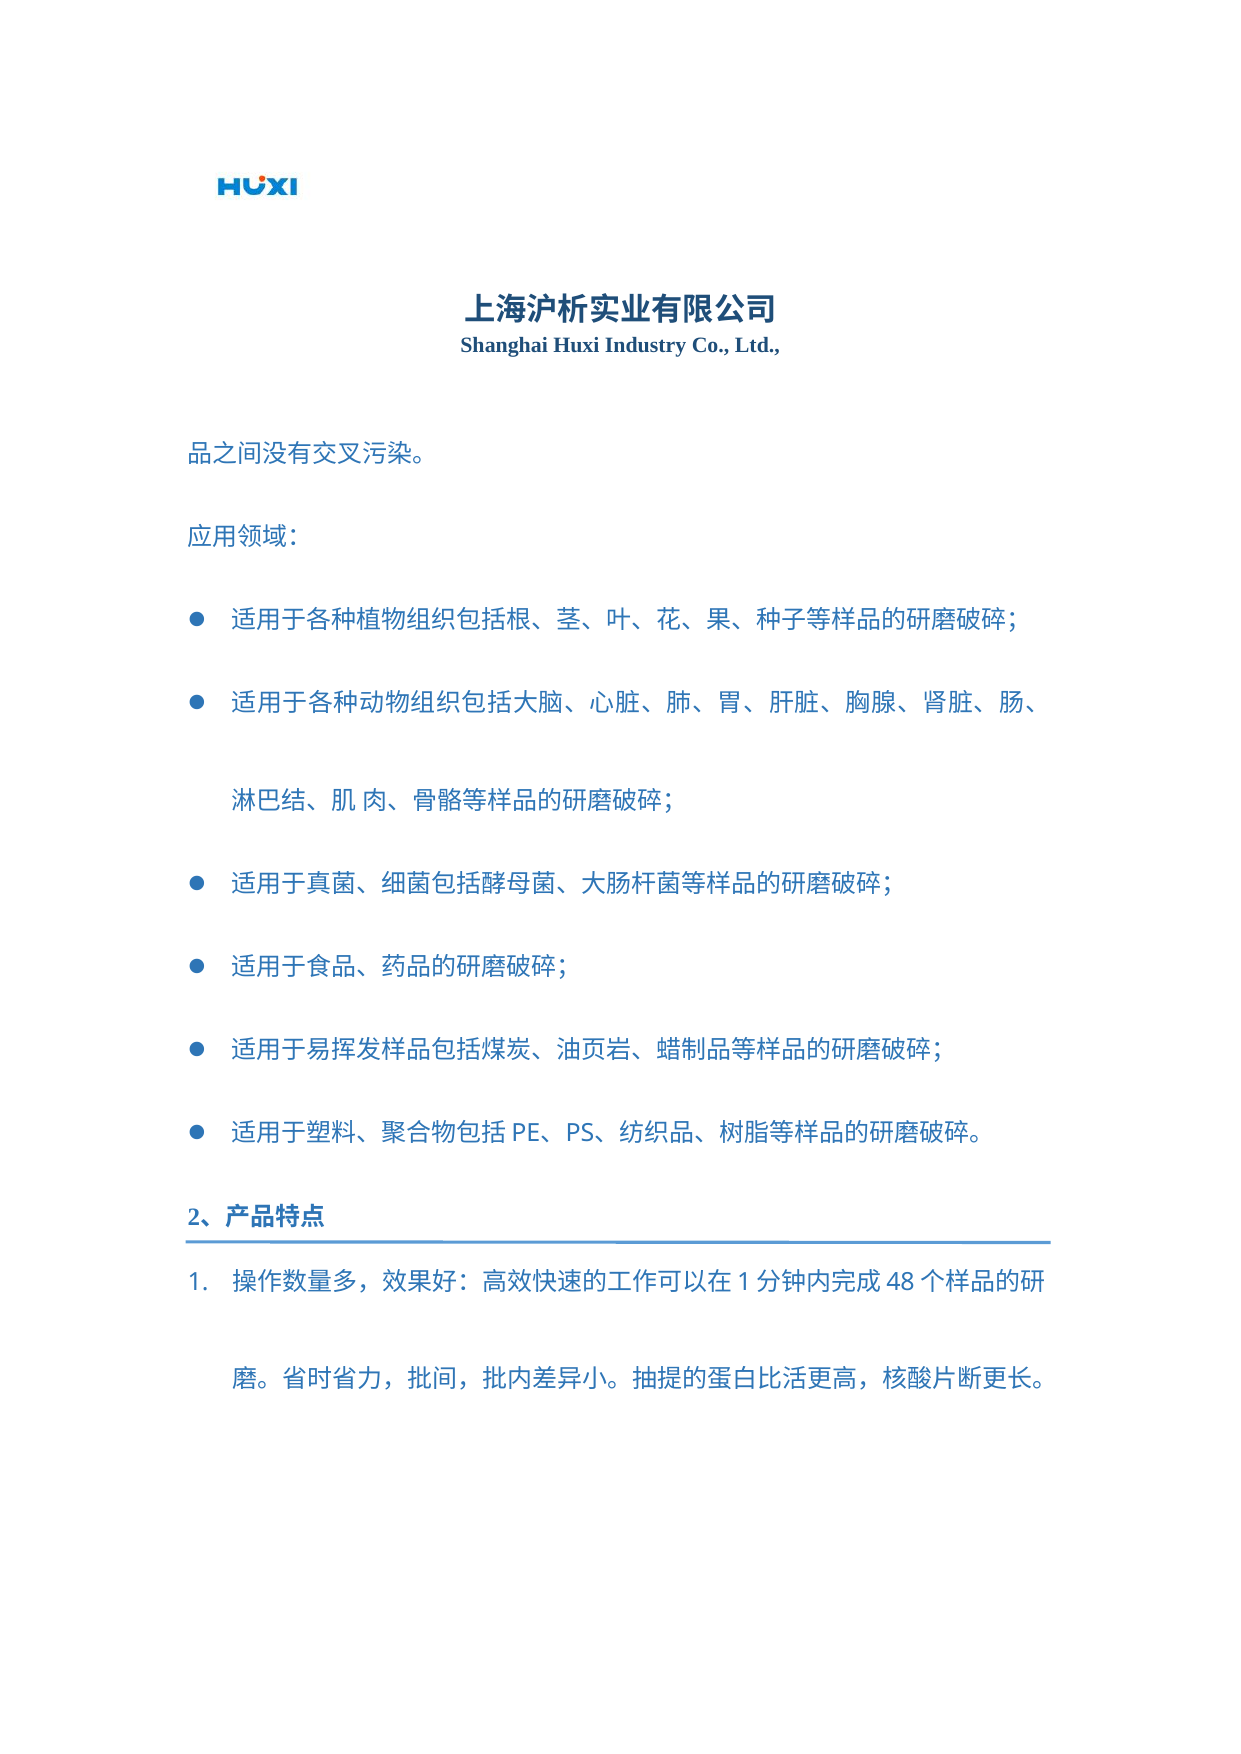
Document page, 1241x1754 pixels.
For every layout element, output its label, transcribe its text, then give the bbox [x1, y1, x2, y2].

list 适用于易挥发样品包括煤炭、油页岩、蜡制品等样品的研磨破碎； [187, 1015, 1053, 1080]
list 适用于塑料、聚合物包括PE、PS、纺织品、树脂等样品的研磨破碎。 [187, 1098, 1053, 1163]
text 应用领域： [187, 502, 1053, 567]
list 适用于各种动物组织包括大脑、心脏、肺、胃、肝脏、胸腺、肾脏、肠、淋巴结、肌 肉、骨骼等样品的研磨破碎； [187, 668, 1053, 831]
list 操作数量多，效果好：高效快速的工作可以在1分钟内完成48个样品的研磨。省时省力，批间，批内差异小。抽提的蛋白比活更高，核酸片断更长。 [187, 1247, 1053, 1409]
list 适用于各种植物组织包括根、茎、叶、花、果、种子等样品的研磨破碎； [187, 585, 1053, 650]
picture [187, 117, 323, 254]
list 适用于食品、药品的研磨破碎； [187, 932, 1053, 997]
list 适用于真菌、细菌包括酵母菌、大肠杆菌等样品的研磨破碎； [187, 849, 1053, 914]
list 产品特点 [187, 1182, 1053, 1247]
